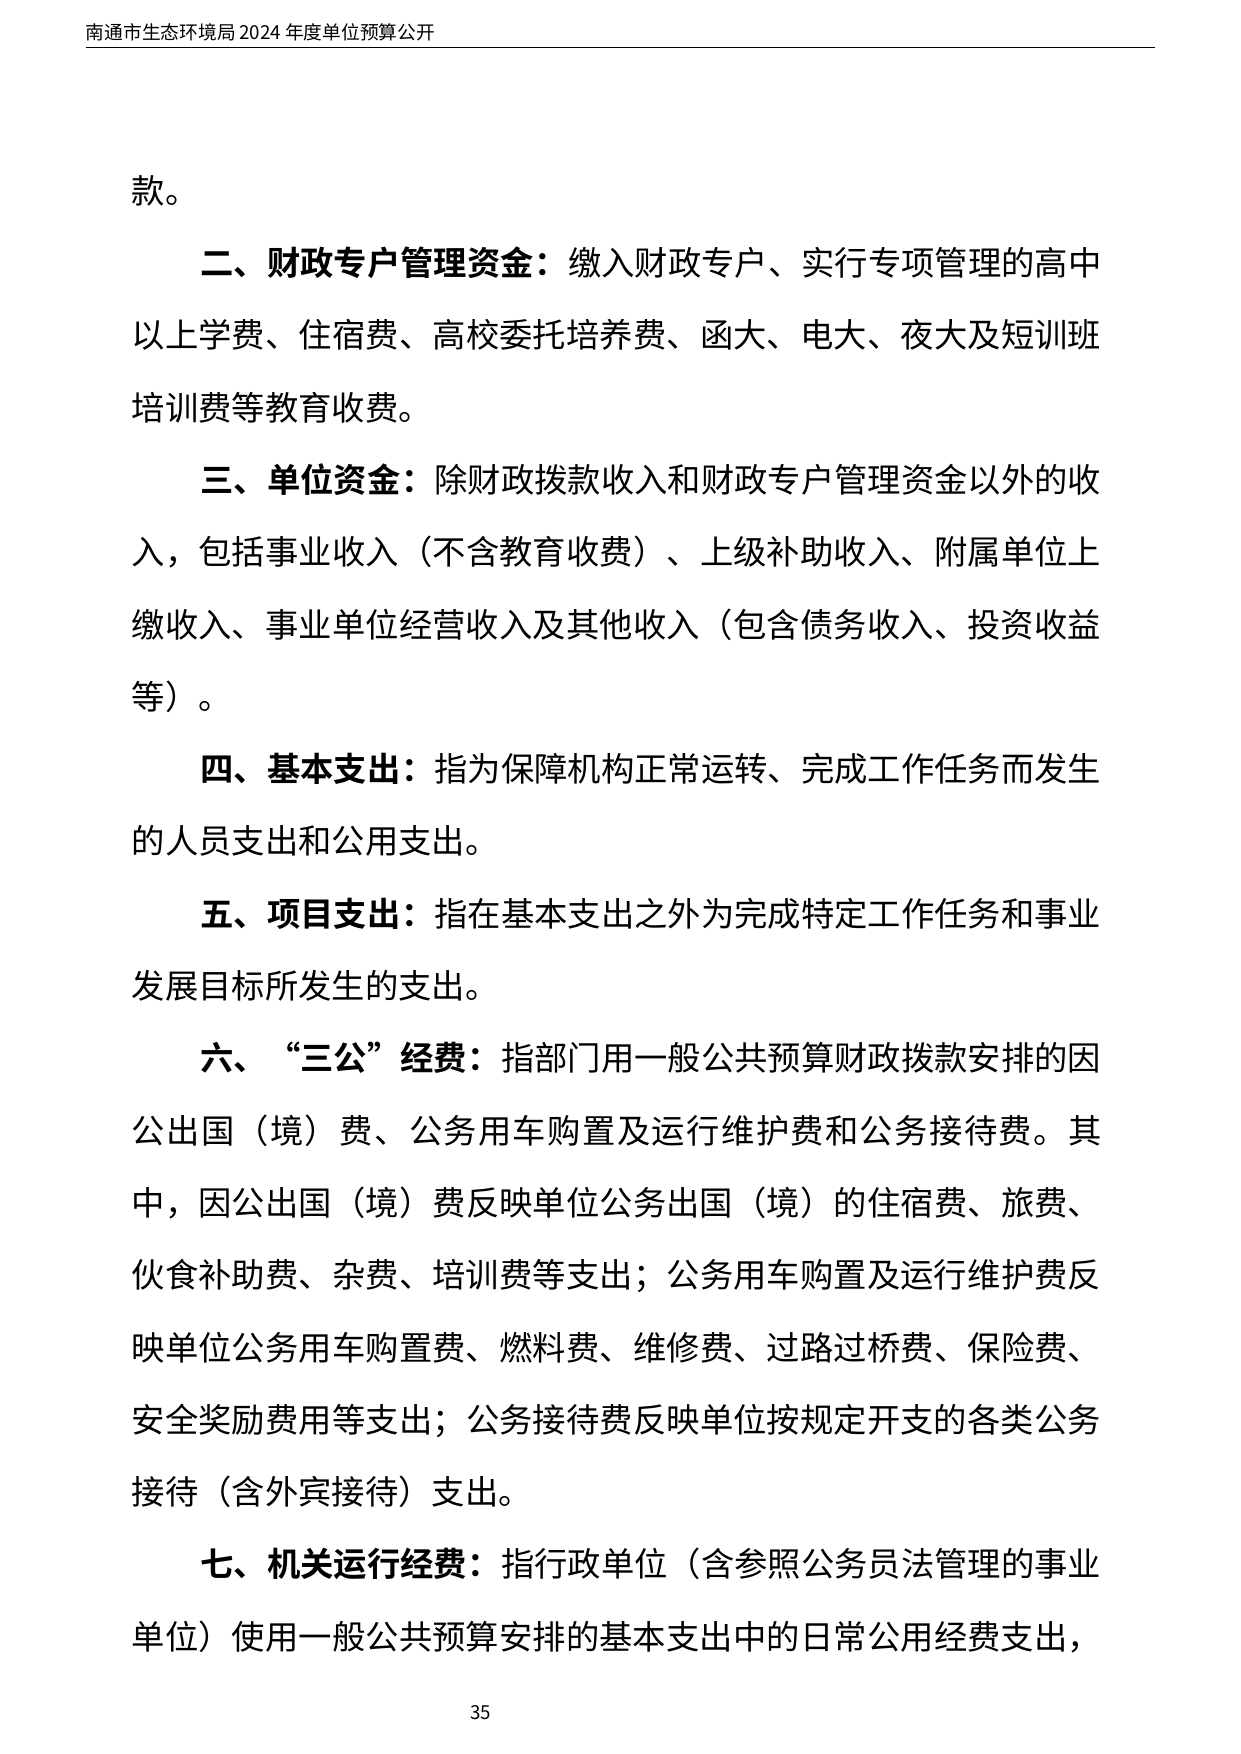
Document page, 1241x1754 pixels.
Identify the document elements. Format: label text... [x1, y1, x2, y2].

text 六、“三公”经费：指部门用一般公共预算财政拨款安排的因公出国（境）费、公务用车购置及运行维护费和公务接待费。其中，因公出国（境）费反映单位公务出国（境）的住宿费、旅费、伙食补助费、杂费、培训费等支出；公务用车购置及运行维护费反映单位公务用车购置费、燃料费、维修费、过路过桥费、保险费、安全奖励费用等支出；公务接待费反映单位按规定开支的各类公务接待（含外宾接待）支出。 [131, 1032, 1102, 1514]
text 五、项目支出：指在基本支出之外为完成特定工作任务和事业发展目标所发生的支出。 [131, 887, 1102, 1008]
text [131, 164, 1102, 213]
text 三、单位资金：除财政拨款收入和财政专户管理资金以外的收入，包括事业收入（不含教育收费）、上级补助收入、附属单位上缴收入、事业单位经营收入及其他收入（包含债务收入、投资收益等）。 [131, 454, 1102, 719]
text 四、基本支出：指为保障机构正常运转、完成工作任务而发生的人员支出和公用支出。 [131, 743, 1102, 863]
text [131, 1538, 1102, 1659]
text 二、财政专户管理资金：缴入财政专户、实行专项管理的高中以上学费、住宿费、高校委托培养费、函大、电大、夜大及短训班培训费等教育收费。 [131, 237, 1102, 430]
